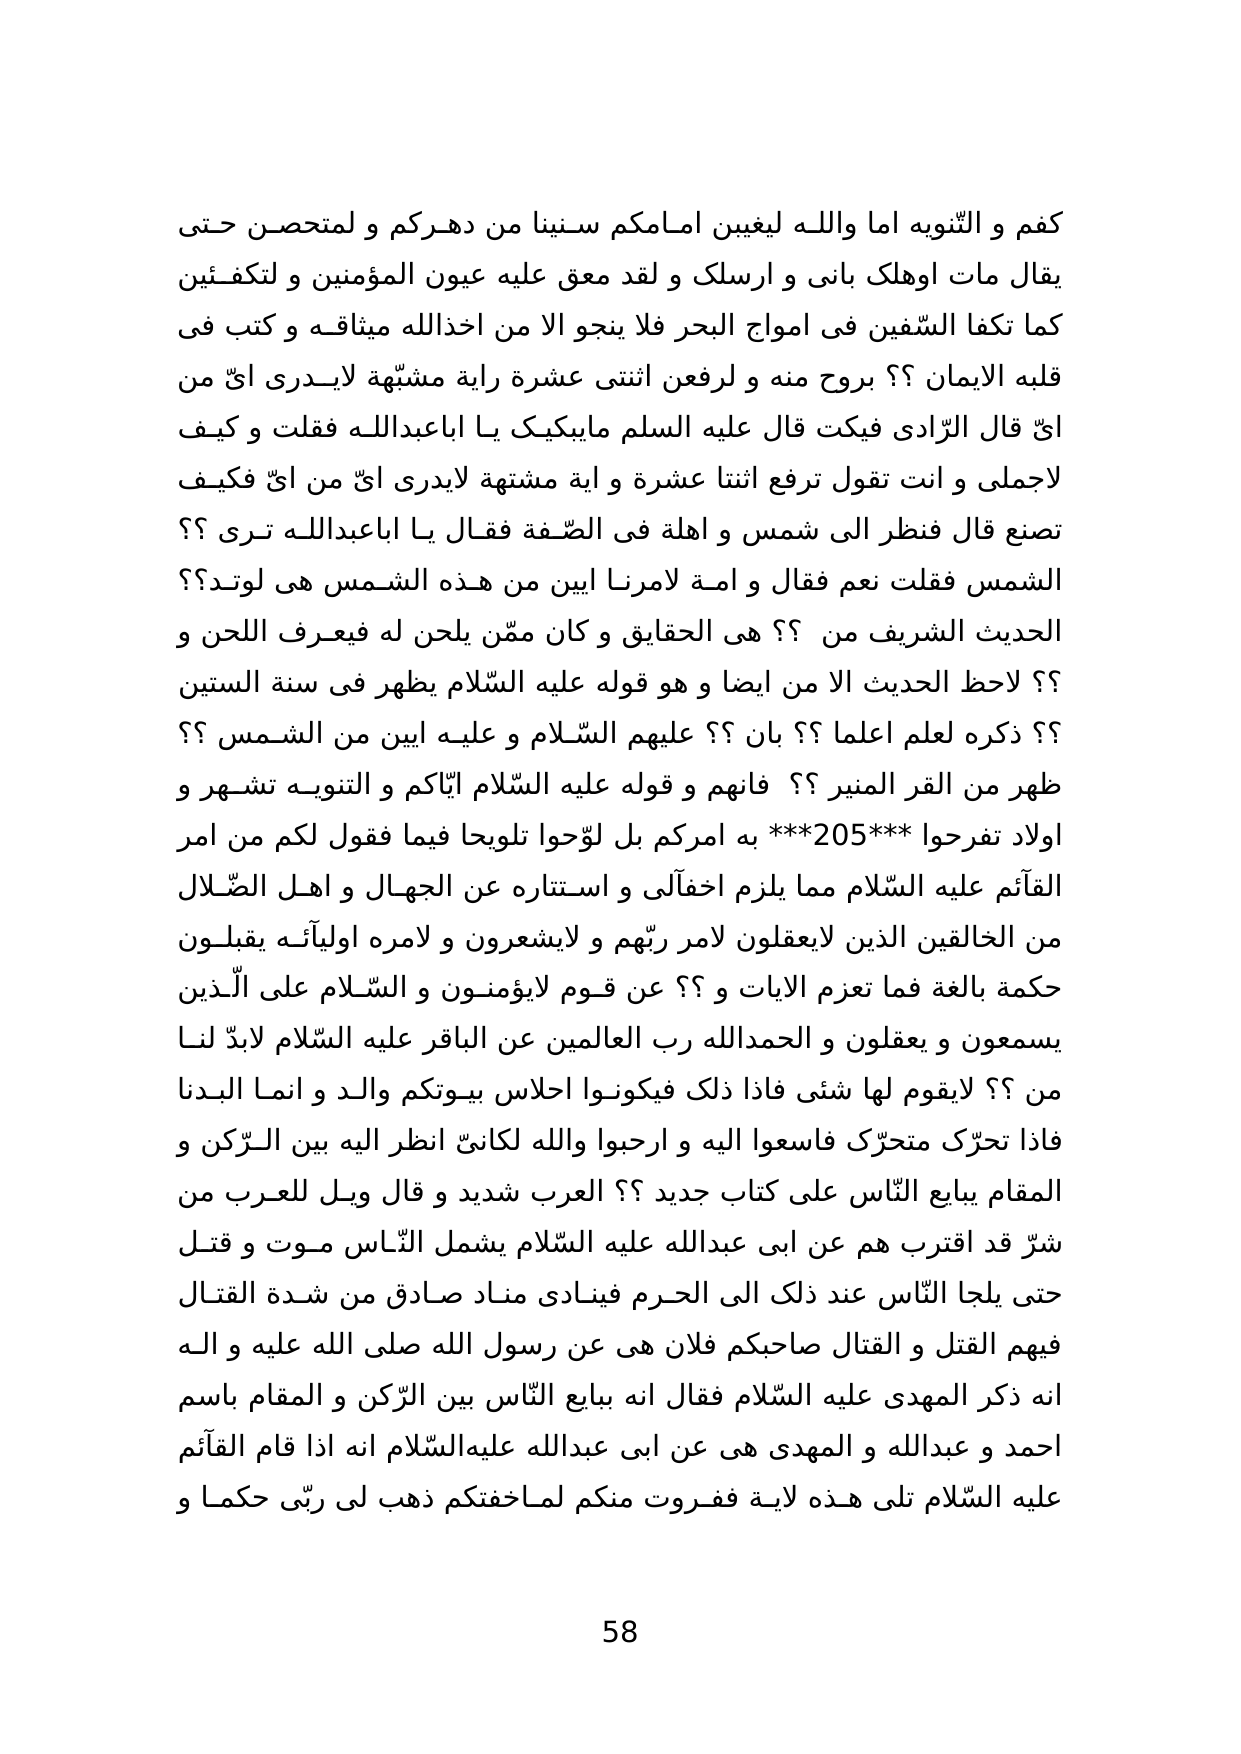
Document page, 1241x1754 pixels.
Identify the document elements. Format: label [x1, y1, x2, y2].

text [177, 207, 1063, 1514]
